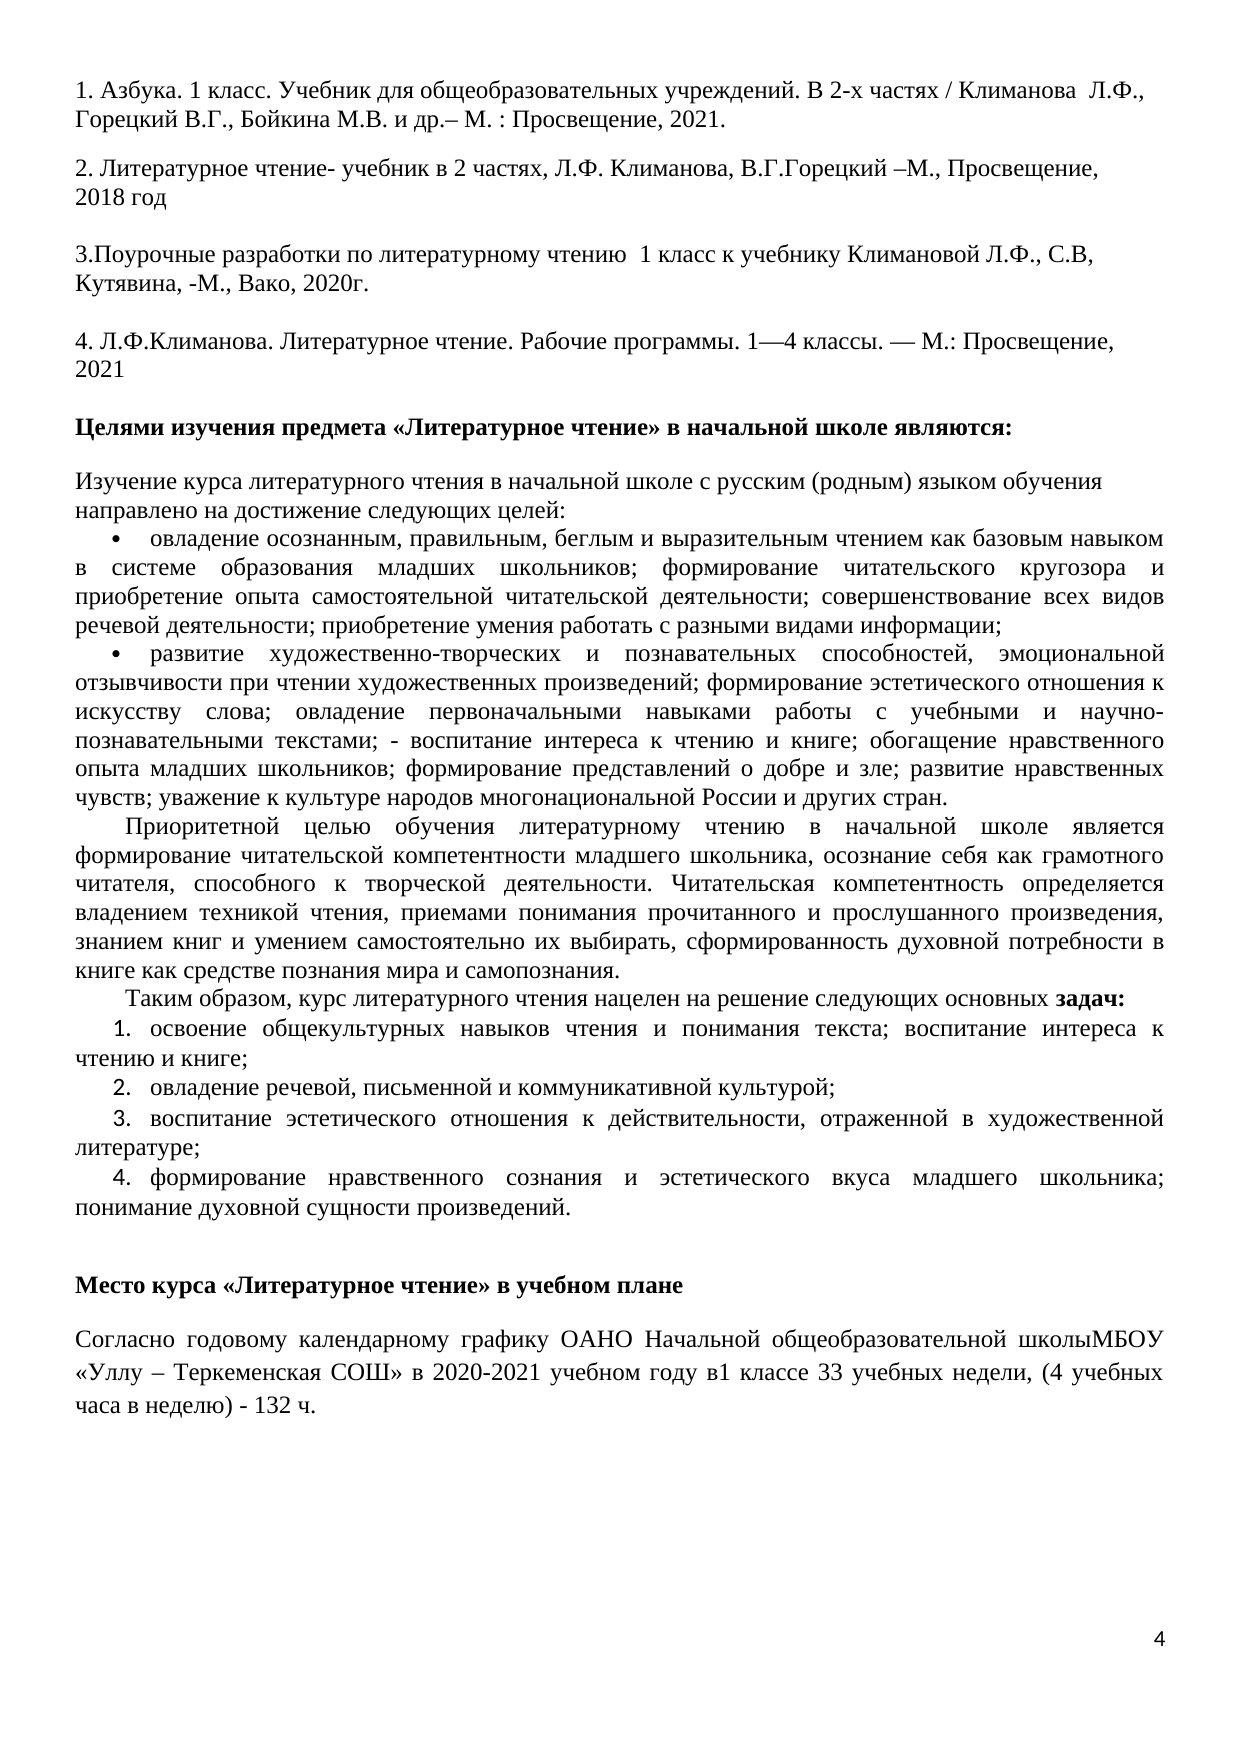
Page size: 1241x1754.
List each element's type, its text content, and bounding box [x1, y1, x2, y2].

text Целями изучения предмета «Литературное чтение» в начальной школе являются: [75, 412, 1165, 441]
text 1. Азбука. 1 класс. Учебник для общеобразовательных учреждений. В 2-х частях / Климанова Л.Ф., Горецкий В.Г., Бойкина М.В. и др.– М. : Просвещение, 2021. [75, 75, 1164, 132]
text Таким образом, курс литературного чтения нацелен на решение следующих основных задач: [75, 983, 1165, 1012]
list овладение осознанным, правильным, беглым и выразительным чтением как базовым навыком в системе образования младших школьников; формирование читательского кругозора и приобретение опыта самостоятельной читательской деятельности; совершенствование всех видов речевой деятельности; приобретение умения работать с разными видами информации; [75, 523, 1165, 638]
text Приоритетной целью обучения литературному чтению в начальной школе является формирование читательской компетентности младшего школьника, осознание себя как грамотного читателя, способного к творческой деятельности. Читательская компетентность определяется владением техникой чтения, приемами понимания прочитанного и прослушанного произведения, знанием книг и умением самостоятельно их выбирать, сформированность духовной потребности в книге как средстве познания мира и самопознания. [75, 811, 1165, 983]
list формирование нравственного сознания и эстетического вкуса младшего школьника; понимание духовной сущности произведений. [75, 1161, 1165, 1221]
text Согласно годовому календарному графику ОАНО Начальной общеобразовательной школыМБОУ «Уллу – Теркеменская СОШ» в 2020-2021 учебном году в1 классе 33 учебных недели, (4 учебных часа в неделю) - 132 ч. [75, 1324, 1165, 1419]
list развитие художественно-творческих и познавательных способностей, эмоциональной отзывчивости при чтении художественных произведений; формирование эстетического отношения к искусству слова; овладение первоначальными навыками работы с учебными и научно-познавательными текстами; - воспитание интереса к чтению и книге; обогащение нравственного опыта младших школьников; формирование представлений о добре и зле; развитие нравственных чувств; уважение к культуре народов многонациональной России и других стран. [75, 638, 1165, 811]
text 2. Литературное чтение- учебник в 2 частях, Л.Ф. Климанова, В.Г.Горецкий –М., Просвещение, 2018 год [75, 153, 1149, 211]
list воспитание эстетического отношения к действительности, отраженной в художественной литературе; [75, 1102, 1165, 1161]
text 3.Поурочные разработки по литературному чтению 1 класс к учебнику Климановой Л.Ф., С.В, Кутявина, -М., Вако, 2020г. [75, 239, 1149, 297]
text 4. Л.Ф.Климанова. Литературное чтение. Рабочие программы. 1—4 классы. — М.: Просвещение, 2021 [75, 326, 1149, 383]
list освоение общекультурных навыков чтения и понимания текста; воспитание интереса к чтению и книге; [75, 1012, 1165, 1071]
list овладение речевой, письменной и коммуникативной культурой; [75, 1071, 1165, 1102]
text Изучение курса литературного чтения в начальной школе с русским (родным) языком обучения направлено на достижение следующих целей: [75, 466, 1165, 523]
text Место курса «Литературное чтение» в учебном плане [75, 1270, 1165, 1299]
